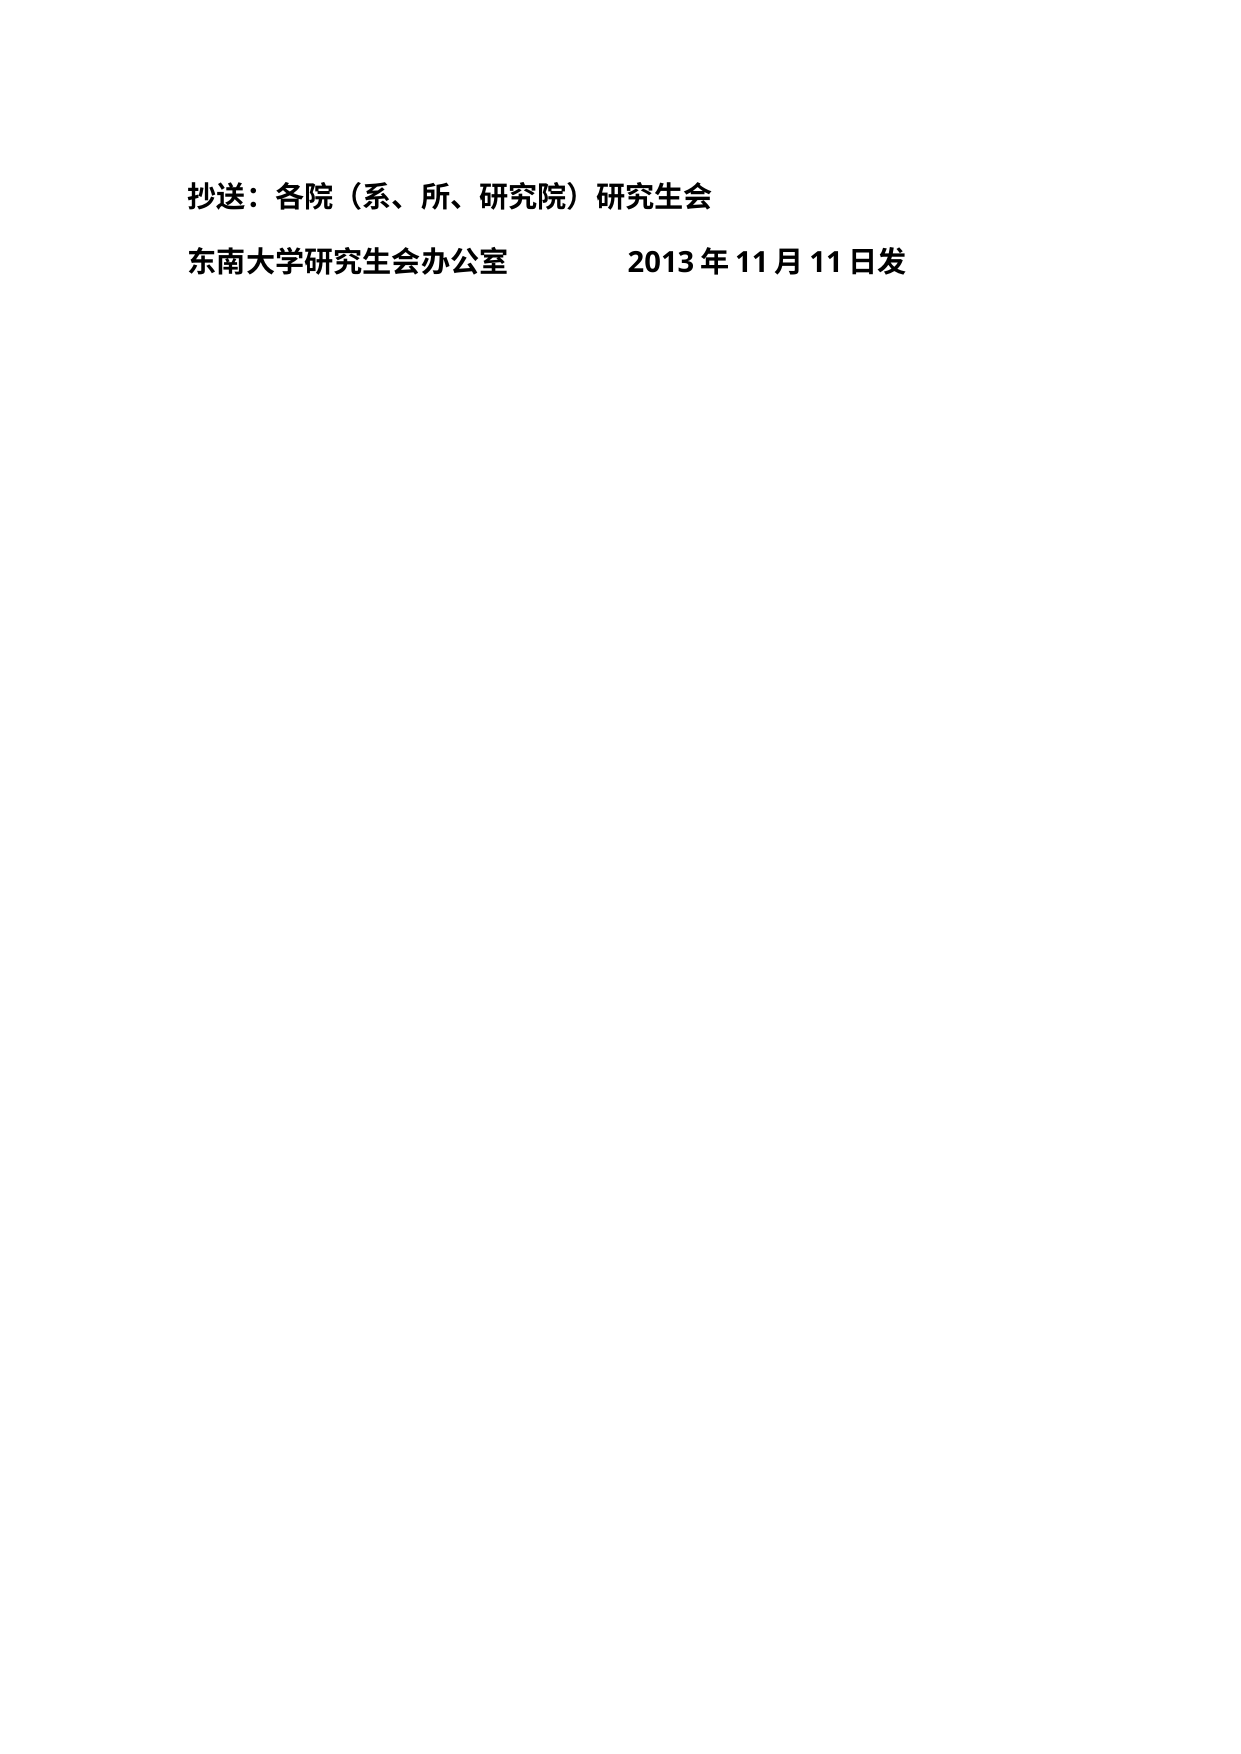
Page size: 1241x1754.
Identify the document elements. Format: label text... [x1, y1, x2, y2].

text 东南大学研究生会办公室 2013年11月11日发 [187, 227, 1053, 292]
text 抄送：各院（系、所、研究院）研究生会 [187, 162, 1053, 227]
